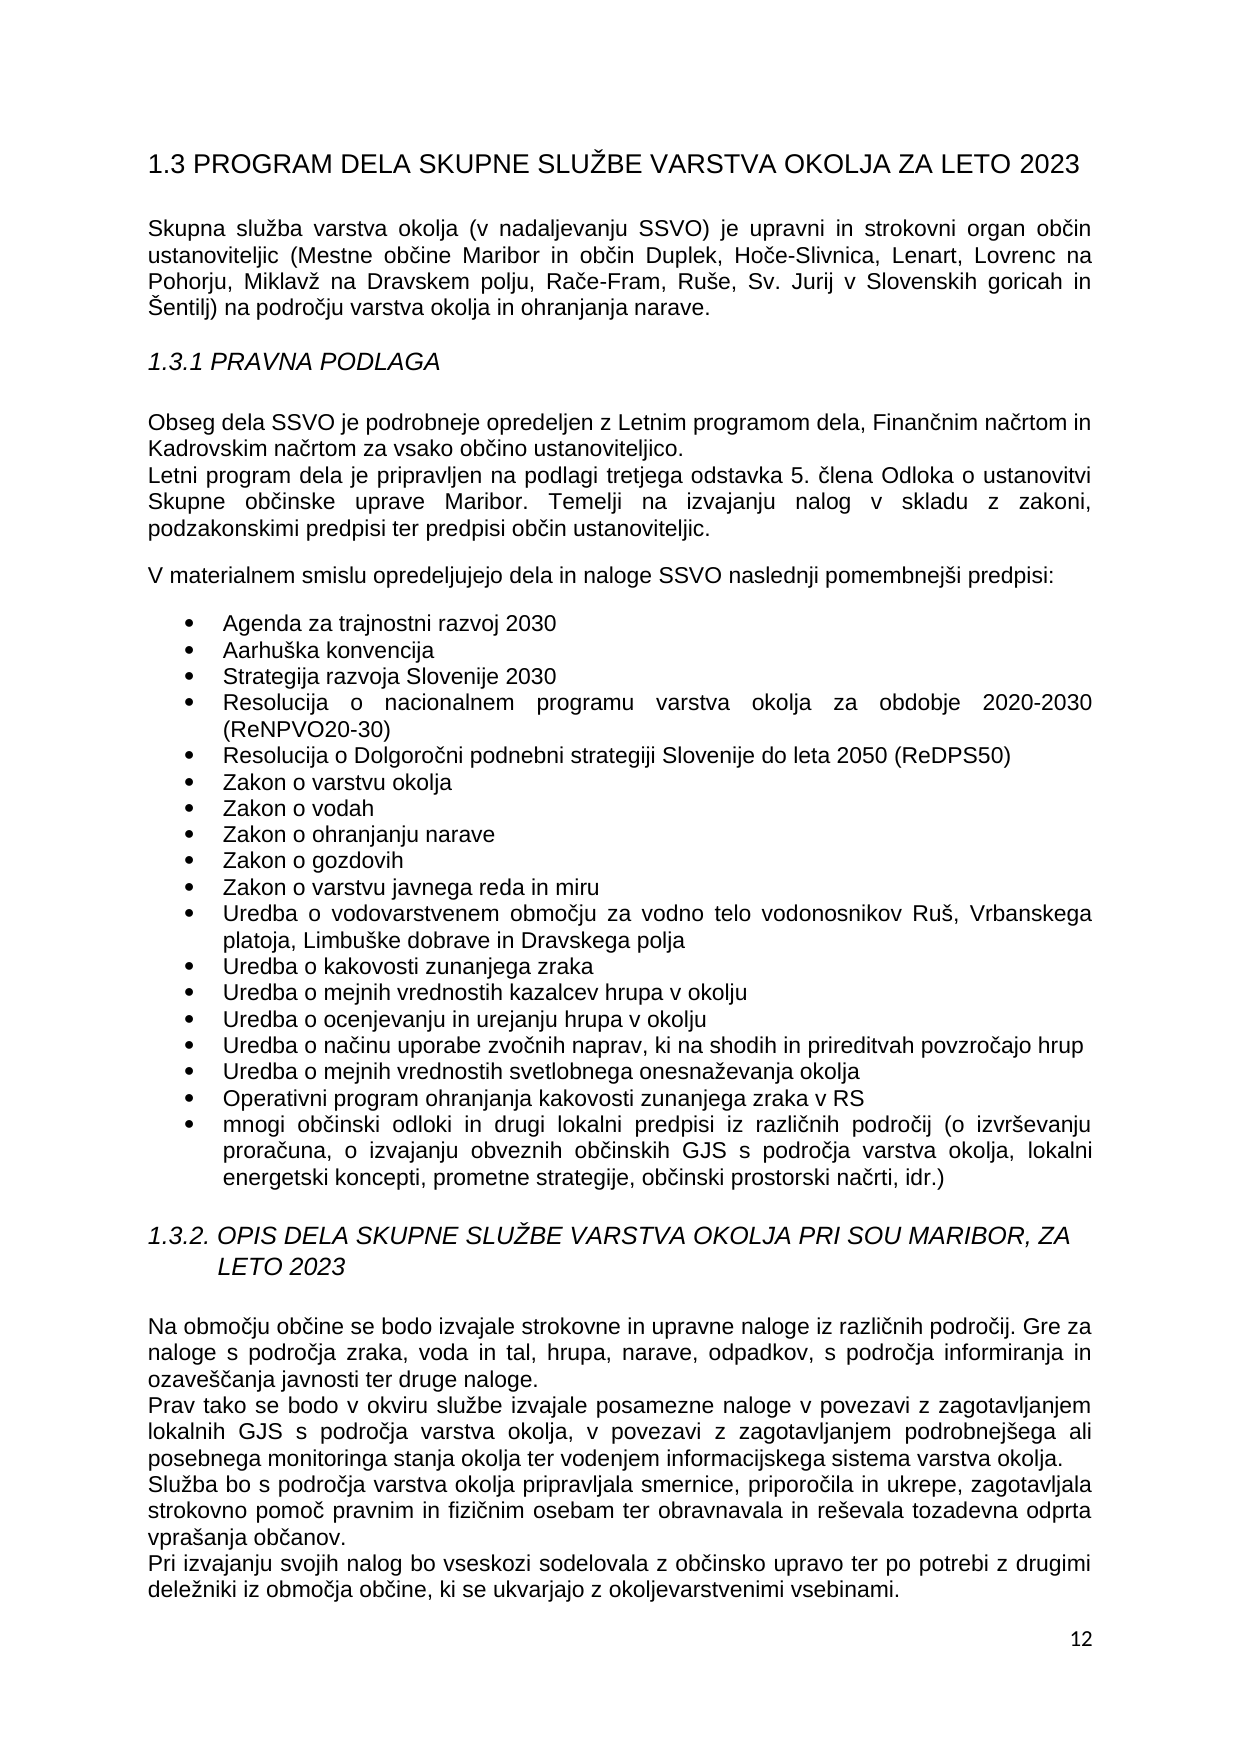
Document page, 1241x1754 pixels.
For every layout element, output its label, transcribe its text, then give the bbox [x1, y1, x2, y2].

list Agenda za trajnostni razvoj 2030 [185, 610, 1092, 637]
list Zakon o vodah [185, 795, 1092, 821]
subtitle 1.3.2. Opis dela Skupne SLUŽBE VARSTVA OKOLJA pri SOU Maribor, za [148, 1221, 1092, 1249]
list Resolucija o Dolgoročni podnebni strategiji Slovenije do leta 2050 (ReDPS50) [185, 742, 1092, 768]
subtitle 1.3 PROGRAM DELA SKUPNE SLUŽBE VARSTVA OKOLJA ZA LETO 2023 [148, 148, 1092, 179]
list Strategija razvoja Slovenije 2030 [185, 663, 1092, 689]
list Zakon o gozdovih [185, 847, 1092, 874]
list Uredba o mejnih vrednostih kazalcev hrupa v okolju [185, 979, 1092, 1006]
text Pri izvajanju svojih nalog bo vseskozi sodelovala z občinsko upravo ter po potrebi z drugimi deležniki iz območja občine, ki se ukvarjajo z okoljevarstvenimi vsebinami. [148, 1550, 1092, 1603]
text V materialnem smislu opredeljujejo dela in naloge SSVO naslednji pomembnejši predpisi: [148, 562, 1092, 589]
list Aarhuška konvencija [185, 637, 1092, 663]
subtitle leto 2023 [148, 1252, 1092, 1280]
list mnogi občinski odloki in drugi lokalni predpisi iz različnih področij (o izvrševanju proračuna, o izvajanju obveznih občinskih GJS s področja varstva okolja, lokalni energetski koncepti, prometne strategije, občinski prostorski načrti, idr.) [185, 1111, 1092, 1190]
list Uredba o vodovarstvenem območju za vodno telo vodonosnikov Ruš, Vrbanskega platoja, Limbuške dobrave in Dravskega polja [185, 900, 1092, 953]
list Resolucija o nacionalnem programu varstva okolja za obdobje 2020-2030 (ReNPVO20-30) [185, 689, 1092, 742]
list Zakon o ohranjanju narave [185, 821, 1092, 847]
text Na območju občine se bodo izvajale strokovne in upravne naloge iz različnih področij. Gre za naloge s področja zraka, voda in tal, hrupa, narave, odpadkov, s področja informiranja in ozaveščanja javnosti ter druge naloge. [148, 1313, 1092, 1392]
text Letni program dela je pripravljen na podlagi tretjega odstavka 5. člena Odloka o ustanovitvi Skupne občinske uprave Maribor. Temelji na izvajanju nalog v skladu z zakoni, podzakonskimi predpisi ter predpisi občin ustanoviteljic. [148, 462, 1092, 541]
text Prav tako se bodo v okviru službe izvajale posamezne naloge v povezavi z zagotavljanjem lokalnih GJS s področja varstva okolja, v povezavi z zagotavljanjem podrobnejšega ali posebnega monitoringa stanja okolja ter vodenjem informacijskega sistema varstva okolja. [148, 1392, 1092, 1471]
list Operativni program ohranjanja kakovosti zunanjega zraka v RS [185, 1085, 1092, 1111]
text Skupna služba varstva okolja (v nadaljevanju SSVO) je upravni in strokovni organ občin ustanoviteljic (Mestne občine Maribor in občin Duplek, Hoče-Slivnica, Lenart, Lovrenc na Pohorju, Miklavž na Dravskem polju, Rače-Fram, Ruše, Sv. Jurij v Slovenskih goricah in Šentilj) na področju varstva okolja in ohranjanja narave. [148, 215, 1092, 321]
subtitle 1.3.1 PRAVNA PODLAGA [148, 347, 1092, 376]
list Uredba o mejnih vrednostih svetlobnega onesnaževanja okolja [185, 1058, 1092, 1085]
list Zakon o varstvu okolja [185, 768, 1092, 795]
list Uredba o kakovosti zunanjega zraka [185, 953, 1092, 979]
text Obseg dela SSVO je podrobneje opredeljen z Letnim programom dela, Finančnim načrtom in Kadrovskim načrtom za vsako občino ustanoviteljico. [148, 409, 1092, 462]
list Uredba o ocenjevanju in urejanju hrupa v okolju [185, 1006, 1092, 1032]
text Služba bo s področja varstva okolja pripravljala smernice, priporočila in ukrepe, zagotavljala strokovno pomoč pravnim in fizičnim osebam ter obravnavala in reševala tozadevna odprta vprašanja občanov. [148, 1471, 1092, 1550]
list Uredba o načinu uporabe zvočnih naprav, ki na shodih in prireditvah povzročajo hrup [185, 1032, 1092, 1058]
list Zakon o varstvu javnega reda in miru [185, 874, 1092, 900]
